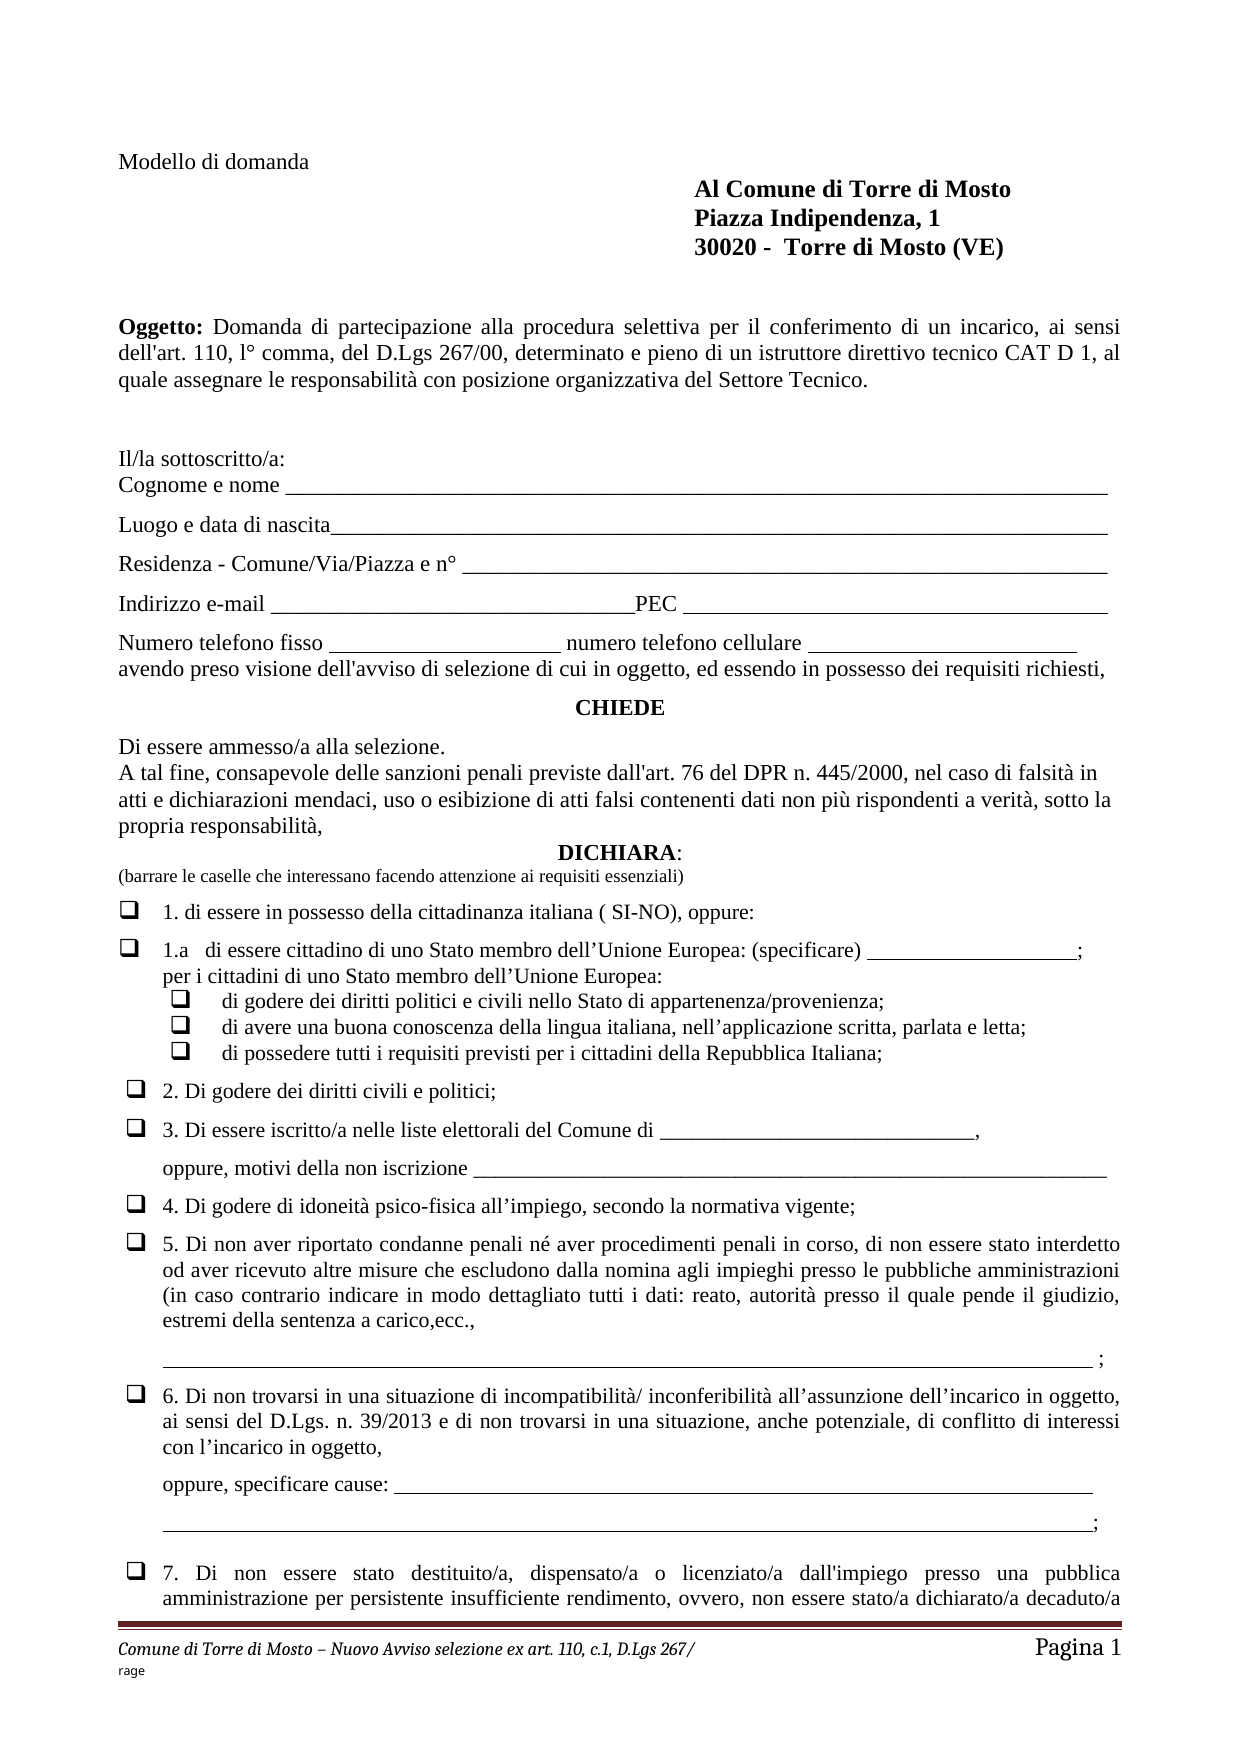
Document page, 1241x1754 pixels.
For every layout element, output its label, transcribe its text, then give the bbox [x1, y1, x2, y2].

text oppure, motivi della non iscrizione [162, 1155, 1122, 1180]
text per i cittadini di uno Stato membro dell’Unione Europea: [162, 963, 1122, 988]
text CHIEDE [118, 694, 1122, 721]
list 3. Di essere iscritto/a nelle liste elettorali del Comune di , [125, 1117, 1122, 1142]
list 1. di essere in possesso della cittadinanza italiana ( SI-NO), oppure: [118, 899, 1122, 925]
text Numero telefono fisso numero telefono cellulare [118, 629, 1122, 655]
list di avere una buona conoscenza della lingua italiana, nell’applicazione scritta, parlata e letta; [169, 1014, 1122, 1040]
list 6. Di non trovarsi in una situazione di incompatibilità/ inconferibilità all’assunzione dell’incarico in oggetto, ai sensi del D.Lgs. n. 39/2013 e di non trovarsi in una situazione, anche potenziale, di conflitto di interessi con l’incarico in oggetto, [125, 1383, 1122, 1459]
text DICHIARA: [118, 838, 1122, 865]
text avendo preso visione dell'avviso di selezione di cui in oggetto, ed essendo in possesso dei requisiti richiesti, [118, 655, 1122, 682]
text Al Comune di Torre di Mosto [694, 174, 1122, 203]
text (barrare le caselle che interessano facendo attenzione ai requisiti essenziali) [118, 865, 1122, 886]
list 2. Di godere dei diritti civili e politici; [125, 1078, 1122, 1104]
text Oggetto: Domanda di partecipazione alla procedura selettiva per il conferimento di un incarico, ai sensi dell'art. 110, l° comma, del D.Lgs 267/00, determinato e pieno di un istruttore direttivo tecnico CAT D 1, al quale assegnare le responsabilità con posizione organizzativa del Settore Tecnico. [118, 313, 1122, 392]
text Luogo e data di nascita [118, 511, 1122, 537]
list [125, 1559, 1122, 1611]
list 4. Di godere di idoneità psico-fisica all’impiego, secondo la normativa vigente; [125, 1193, 1122, 1218]
list di godere dei diritti politici e civili nello Stato di appartenenza/provenienza; [169, 988, 1122, 1014]
text Il/la sottoscritto/a: [118, 445, 1122, 471]
text Indirizzo e-mail PEC [118, 589, 1122, 616]
text Residenza - Comune/Via/Piazza e n° [118, 550, 1122, 576]
text Piazza Indipendenza, 1 [694, 203, 1122, 232]
text ; [162, 1345, 1122, 1370]
list di possedere tutti i requisiti previsti per i cittadini della Repubblica Italiana; [169, 1040, 1122, 1066]
text Di essere ammesso/a alla selezione. [118, 733, 1122, 759]
text oppure, specificare cause: ; [162, 1471, 1122, 1534]
text Modello di domanda [118, 148, 1122, 174]
text 30020 - Torre di Mosto (VE) [694, 232, 1122, 260]
text Cognome e nome [118, 471, 1122, 497]
text A tal fine, consapevole delle sanzioni penali previste dall'art. 76 del DPR n. 445/2000, nel caso di falsità in atti e dichiarazioni mendaci, uso o esibizione di atti falsi contenenti dati non più rispondenti a verità, sotto la propria responsabilità, [118, 759, 1122, 838]
list 1.a di essere cittadino di uno Stato membro dell’Unione Europea: (specificare) ; [118, 937, 1122, 963]
list 5. Di non aver riportato condanne penali né aver procedimenti penali in corso, di non essere stato interdetto od aver ricevuto altre misure che escludono dalla nomina agli impieghi presso le pubbliche amministrazioni (in caso contrario indicare in modo dettagliato tutti i dati: reato, autorità presso il quale pende il giudizio, estremi della sentenza a carico,ecc., [125, 1231, 1122, 1332]
